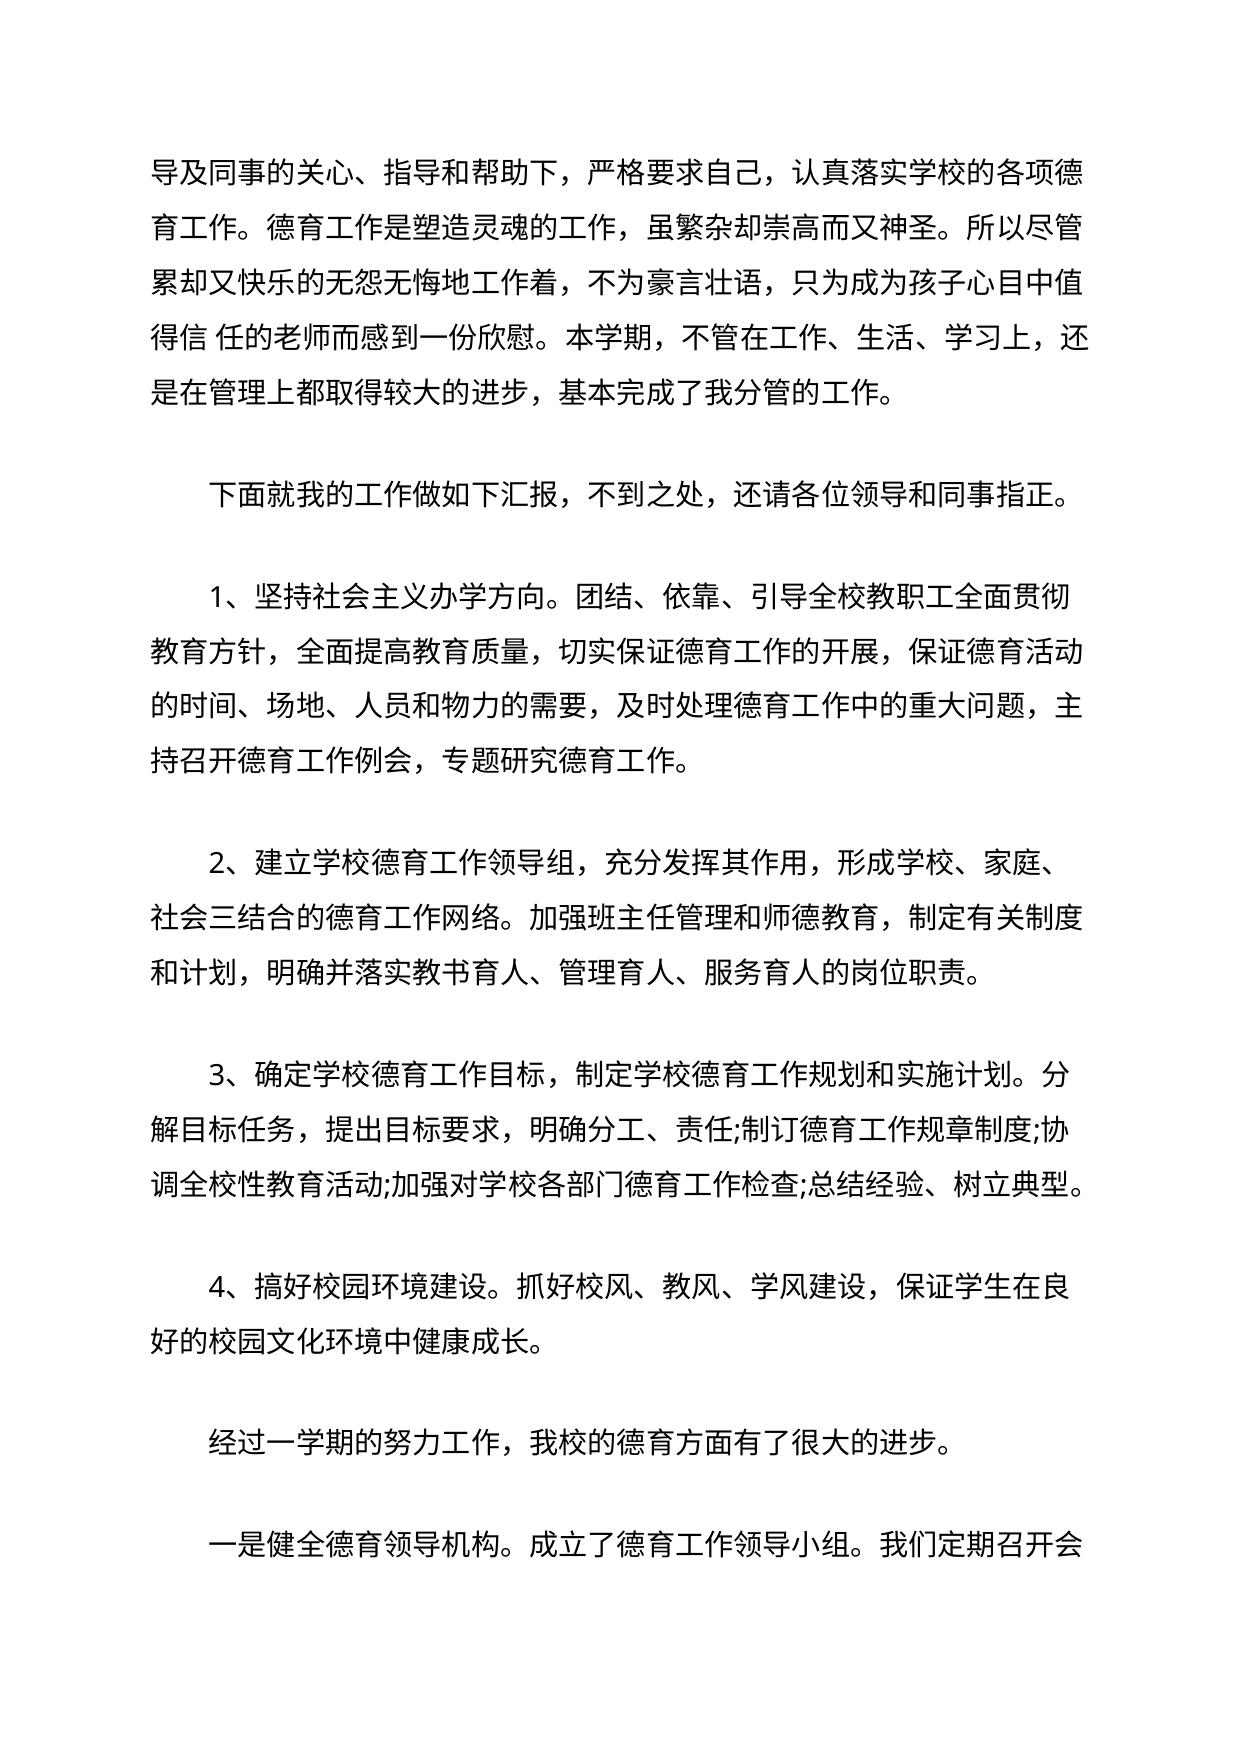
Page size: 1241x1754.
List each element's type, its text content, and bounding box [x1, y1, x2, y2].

text 2、建立学校德育工作领导组，充分发挥其作用，形成学校、家庭、社会三结合的德育工作网络。加强班主任管理和师德教育，制定有关制度和计划，明确并落实教书育人、管理育人、服务育人的岗位职责。 [150, 840, 1090, 992]
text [150, 150, 1090, 412]
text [150, 1522, 1090, 1564]
text 经过一学期的努力工作，我校的德育方面有了很大的进步。 [150, 1420, 1090, 1462]
text 3、确定学校德育工作目标，制定学校德育工作规划和实施计划。分解目标任务，提出目标要求，明确分工、责任;制订德育工作规章制度;协调全校性教育活动;加强对学校各部门德育工作检查;总结经验、树立典型。 [150, 1051, 1090, 1204]
text 下面就我的工作做如下汇报，不到之处，还请各位领导和同事指正。 [150, 471, 1090, 514]
text 1、坚持社会主义办学方向。团结、依靠、引导全校教职工全面贯彻教育方针，全面提高教育质量，切实保证德育工作的开展，保证德育活动的时间、场地、人员和物力的需要，及时处理德育工作中的重大问题，主持召开德育工作例会，专题研究德育工作。 [150, 573, 1090, 780]
text 4、搞好校园环境建设。抓好校风、教风、学风建设，保证学生在良好的校园文化环境中健康成长。 [150, 1263, 1090, 1361]
